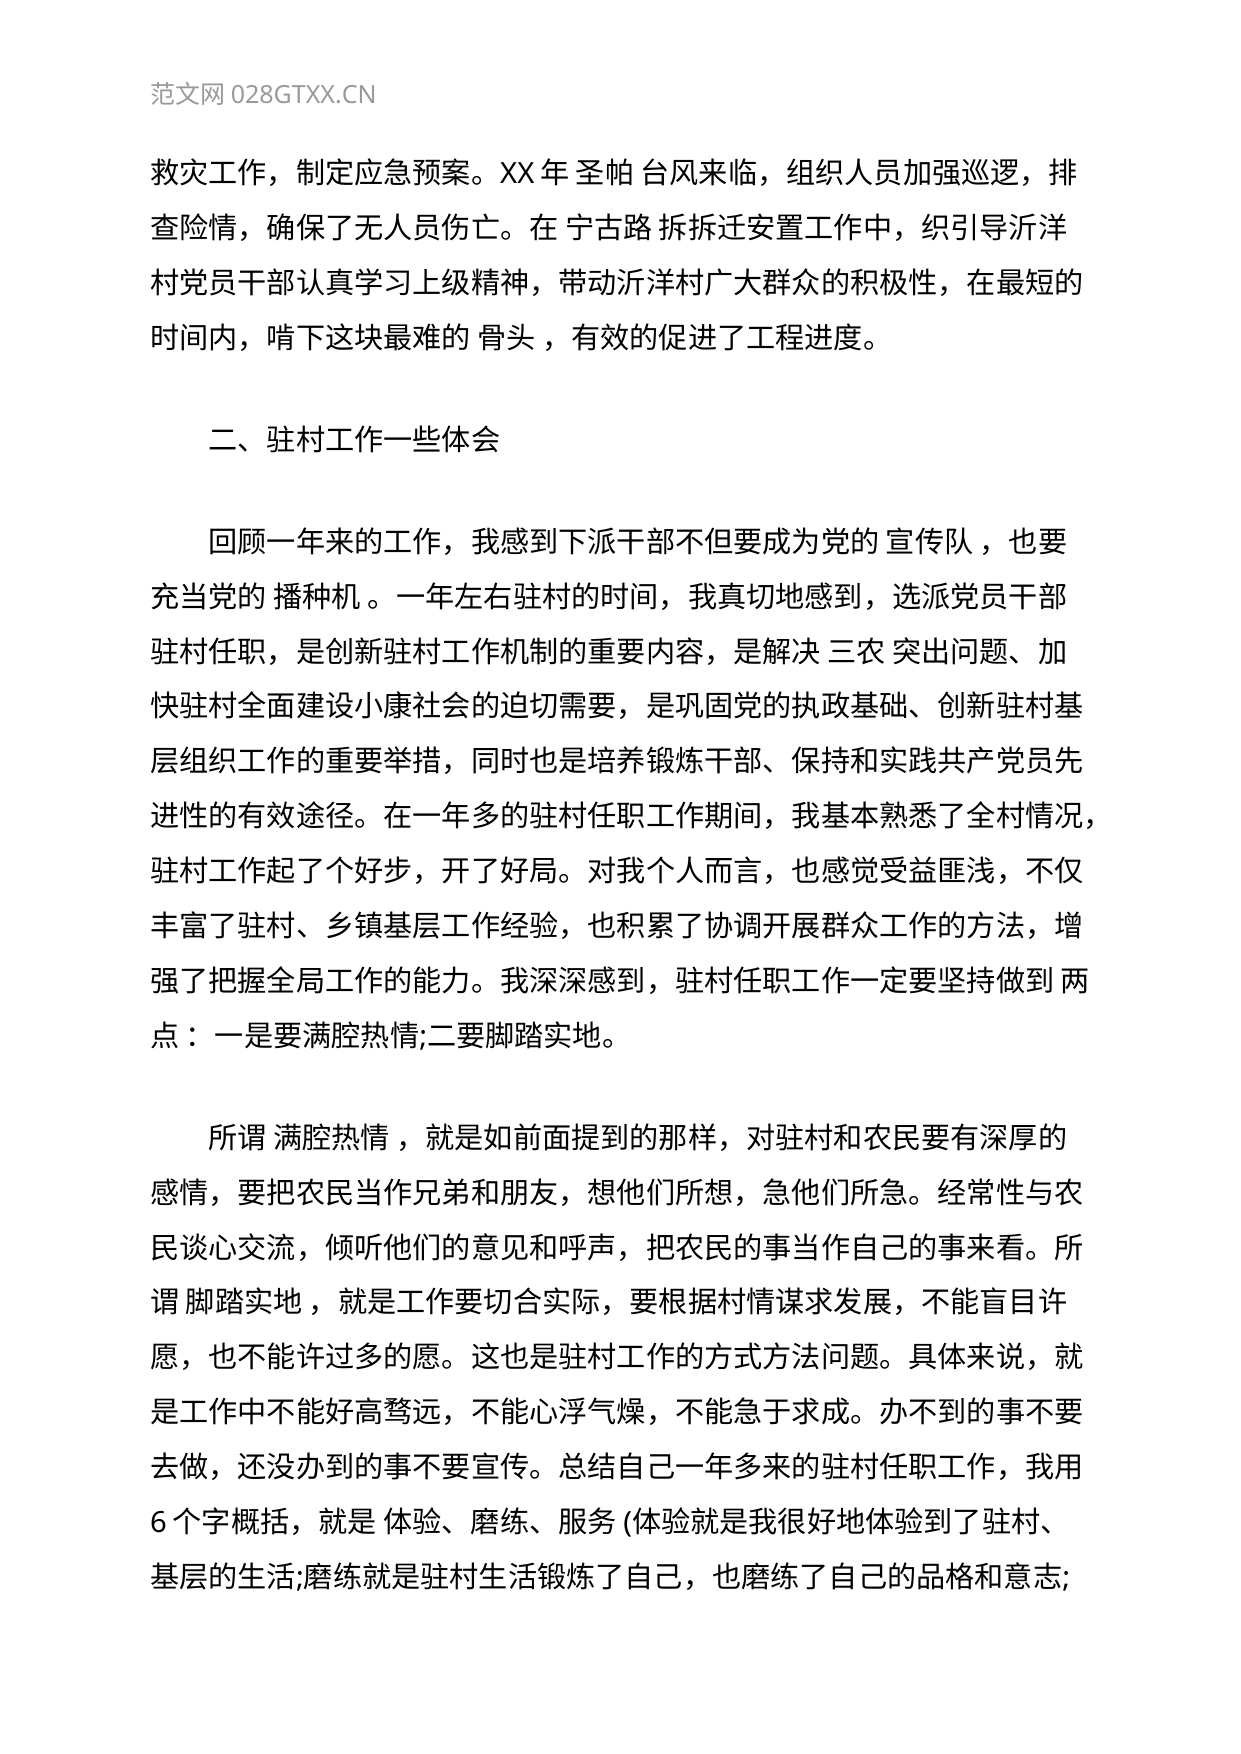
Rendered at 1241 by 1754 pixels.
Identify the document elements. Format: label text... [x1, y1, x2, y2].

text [150, 150, 1090, 357]
text 回顾一年来的工作，我感到下派干部不但要成为党的 宣传队 ，也要充当党的 播种机 。一年左右驻村的时间，我真切地感到，选派党员干部驻村任职，是创新驻村工作机制的重要内容，是解决 三农 突出问题、加快驻村全面建设小康社会的迫切需要，是巩固党的执政基础、创新驻村基层组织工作的重要举措，同时也是培养锻炼干部、保持和实践共产党员先进性的有效途径。在一年多的驻村任职工作期间，我基本熟悉了全村情况，驻村工作起了个好步，开了好局。对我个人而言，也感觉受益匪浅，不仅丰富了驻村、乡镇基层工作经验，也积累了协调开展群众工作的方法，增强了把握全局工作的能力。我深深感到，驻村任职工作一定要坚持做到 两点 ：一是要满腔热情;二要脚踏实地。 [150, 518, 1090, 1055]
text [150, 1114, 1090, 1596]
text 二、驻村工作一些体会 [150, 417, 1090, 459]
